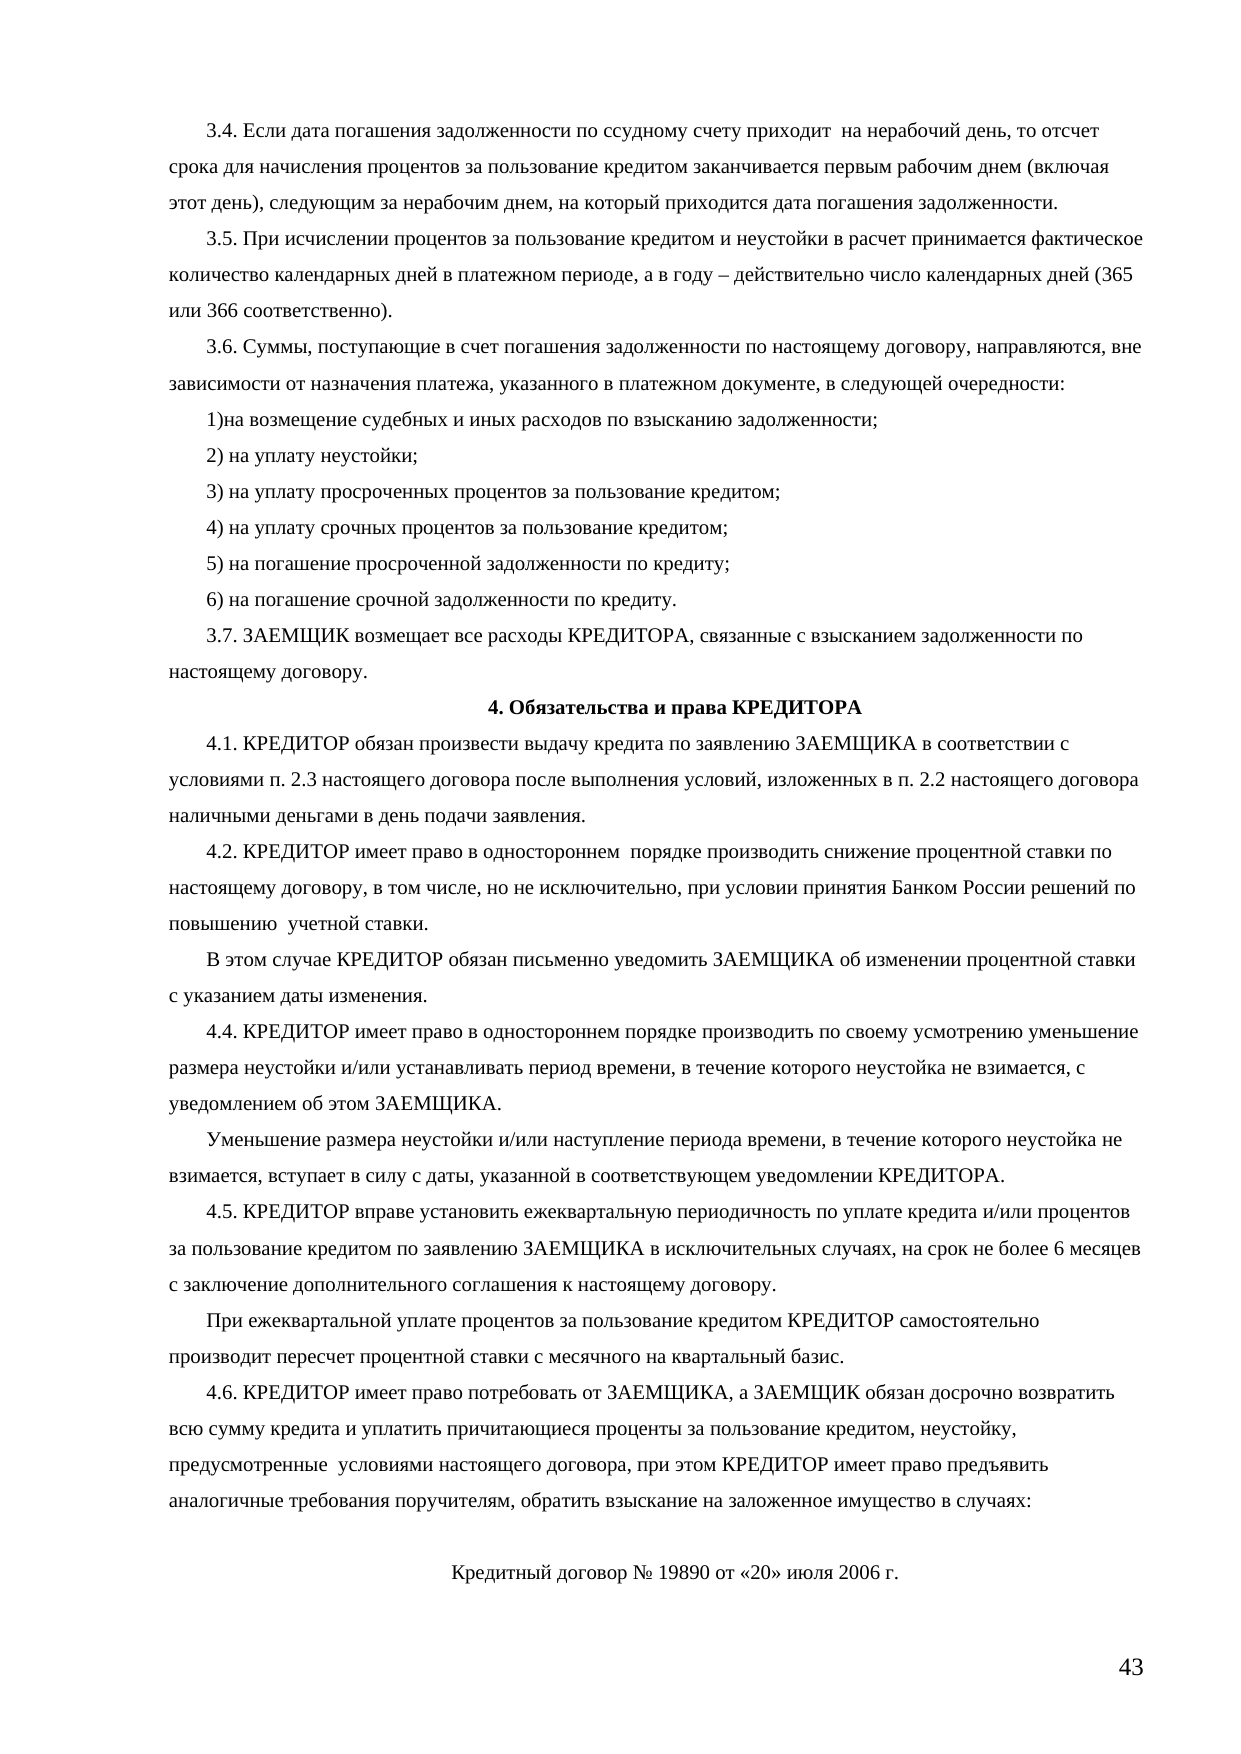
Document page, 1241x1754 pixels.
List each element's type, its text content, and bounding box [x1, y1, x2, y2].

text 4.6. КРЕДИТОР имеет право потребовать от ЗАЕМЩИКА, а ЗАЕМЩИК обязан досрочно возвратить всю сумму кредита и уплатить причитающиеся проценты за пользование кредитом, неустойку, предусмотренные условиями настоящего договора, при этом КРЕДИТОР имеет право предъявить аналогичные требования поручителям, обратить взыскание на заложенное имущество в случаях: [169, 1379, 1144, 1512]
text Кредитный договор № 19890 от «20» июля 2006 г. [169, 1560, 1144, 1584]
text При ежеквартальной уплате процентов за пользование кредитом КРЕДИТОР самостоятельно производит пересчет процентной ставки с месячного на квартальный базис. [169, 1307, 1144, 1368]
text 3.5. При исчислении процентов за пользование кредитом и неустойки в расчет принимается фактическое количество календарных дней в платежном периоде, а в году – действительно число календарных дней (365 или 366 соответственно). [169, 226, 1144, 322]
text 3) на уплату просроченных процентов за пользование кредитом; [169, 478, 1144, 503]
text 4) на уплату срочных процентов за пользование кредитом; [169, 514, 1144, 539]
text 4.5. КРЕДИТОР вправе установить ежеквартальную периодичность по уплате кредита и/или процентов за пользование кредитом по заявлению ЗАЕМЩИКА в исключительных случаях, на срок не более 6 месяцев с заключение дополнительного соглашения к настоящему договору. [169, 1199, 1144, 1296]
text 4.1. КРЕДИТОР обязан произвести выдачу кредита по заявлению ЗАЕМЩИКА в соответствии с условиями п. 2.3 настоящего договора после выполнения условий, изложенных в п. 2.2 настоящего договора наличными деньгами в день подачи заявления. [169, 731, 1144, 827]
text 4.2. КРЕДИТОР имеет право в одностороннем порядке производить снижение процентной ставки по настоящему договору, в том числе, но не исключительно, при условии принятия Банком России решений по повышению учетной ставки. [169, 839, 1144, 935]
text 2) на уплату неустойки; [169, 442, 1144, 467]
text 3.4. Если дата погашения задолженности по ссудному счету приходит на нерабочий день, то отсчет срока для начисления процентов за пользование кредитом заканчивается первым рабочим днем (включая этот день), следующим за нерабочим днем, на который приходится дата погашения задолженности. [169, 118, 1144, 214]
text 4.4. КРЕДИТОР имеет право в одностороннем порядке производить по своему усмотрению уменьшение размера неустойки и/или устанавливать период времени, в течение которого неустойка не взимается, с уведомлением об этом ЗАЕМЩИКА. [169, 1019, 1144, 1115]
text 3.6. Суммы, поступающие в счет погашения задолженности по настоящему договору, направляются, вне зависимости от назначения платежа, указанного в платежном документе, в следующей очередности: [169, 334, 1144, 394]
text 1)на возмещение судебных и иных расходов по взысканию задолженности; [169, 406, 1144, 431]
text 5) на погашение просроченной задолженности по кредиту; [169, 551, 1144, 575]
text 4. Обязательства и права КРЕДИТОРА [169, 695, 1144, 719]
text 6) на погашение срочной задолженности по кредиту. [169, 587, 1144, 611]
text Уменьшение размера неустойки и/или наступление периода времени, в течение которого неустойка не взимается, вступает в силу с даты, указанной в соответствующем уведомлении КРЕДИТОРА. [169, 1127, 1144, 1187]
text 3.7. ЗАЕМЩИК возмещает все расходы КРЕДИТОРА, связанные с взысканием задолженности по настоящему договору. [169, 623, 1144, 683]
text В этом случае КРЕДИТОР обязан письменно уведомить ЗАЕМЩИКА об изменении процентной ставки с указанием даты изменения. [169, 947, 1144, 1007]
